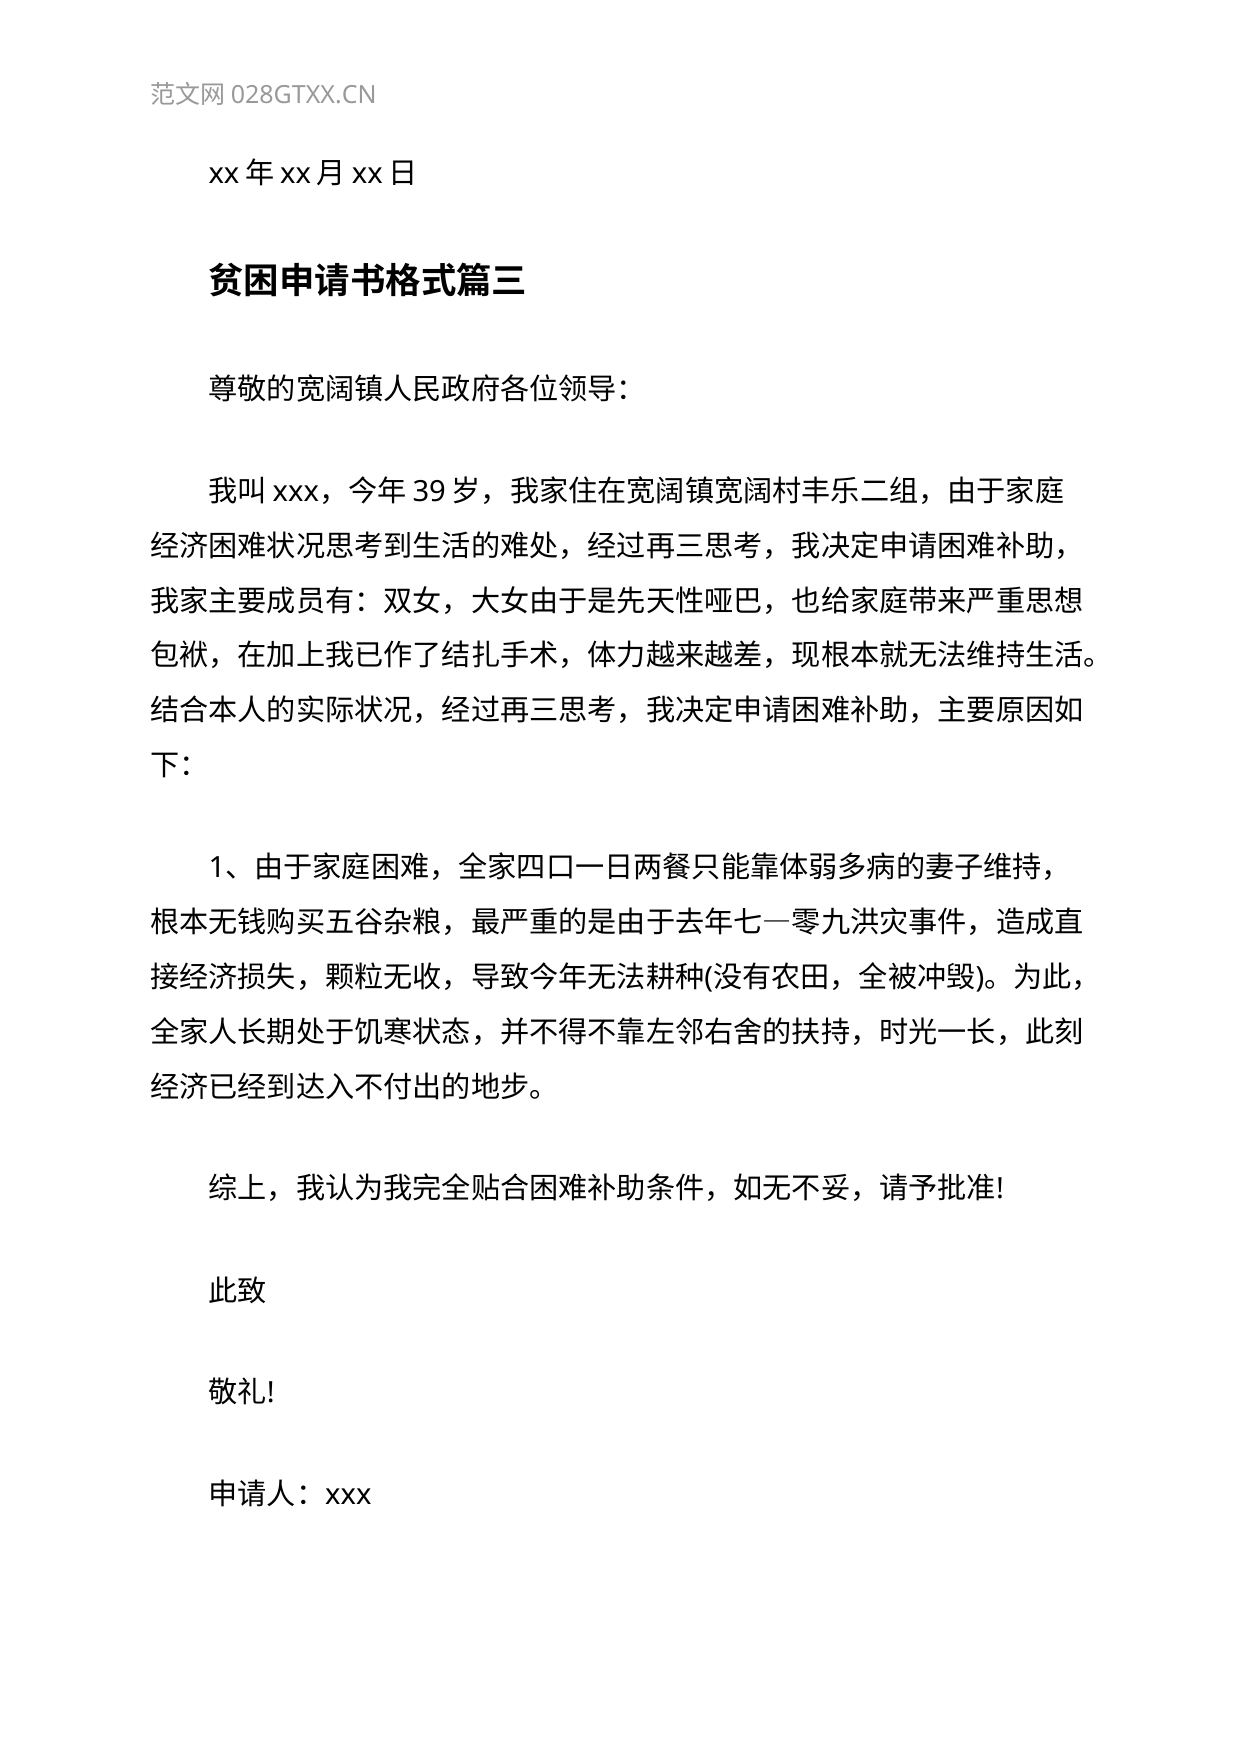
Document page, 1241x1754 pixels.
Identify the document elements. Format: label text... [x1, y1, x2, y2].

text 尊敬的宽阔镇人民政府各位领导： [150, 365, 1090, 408]
text 1、由于家庭困难，全家四口一日两餐只能靠体弱多病的妻子维持，根本无钱购买五谷杂粮，最严重的是由于去年七—零九洪灾事件，造成直接经济损失，颗粒无收，导致今年无法耕种(没有农田，全被冲毁)。为此，全家人长期处于饥寒状态，并不得不靠左邻右舍的扶持，时光一长，此刻经济已经到达入不付出的地步。 [150, 843, 1090, 1106]
text 我叫xxx，今年39岁，我家住在宽阔镇宽阔村丰乐二组，由于家庭经济困难状况思考到生活的难处，经过再三思考，我决定申请困难补助，我家主要成员有：双女，大女由于是先天性哑巴，也给家庭带来严重思想包袱，在加上我已作了结扎手术，体力越来越差，现根本就无法维持生活。结合本人的实际状况，经过再三思考，我决定申请困难补助，主要原因如下： [150, 467, 1090, 784]
text xx年xx月xx日 [150, 150, 1090, 192]
text 综上，我认为我完全贴合困难补助条件，如无不妥，请予批准! [150, 1165, 1090, 1207]
text 此致 [150, 1267, 1090, 1309]
text 敬礼! [150, 1369, 1090, 1411]
text 贫困申请书格式篇三 [150, 252, 1090, 303]
text 申请人：xxx [150, 1471, 1090, 1513]
